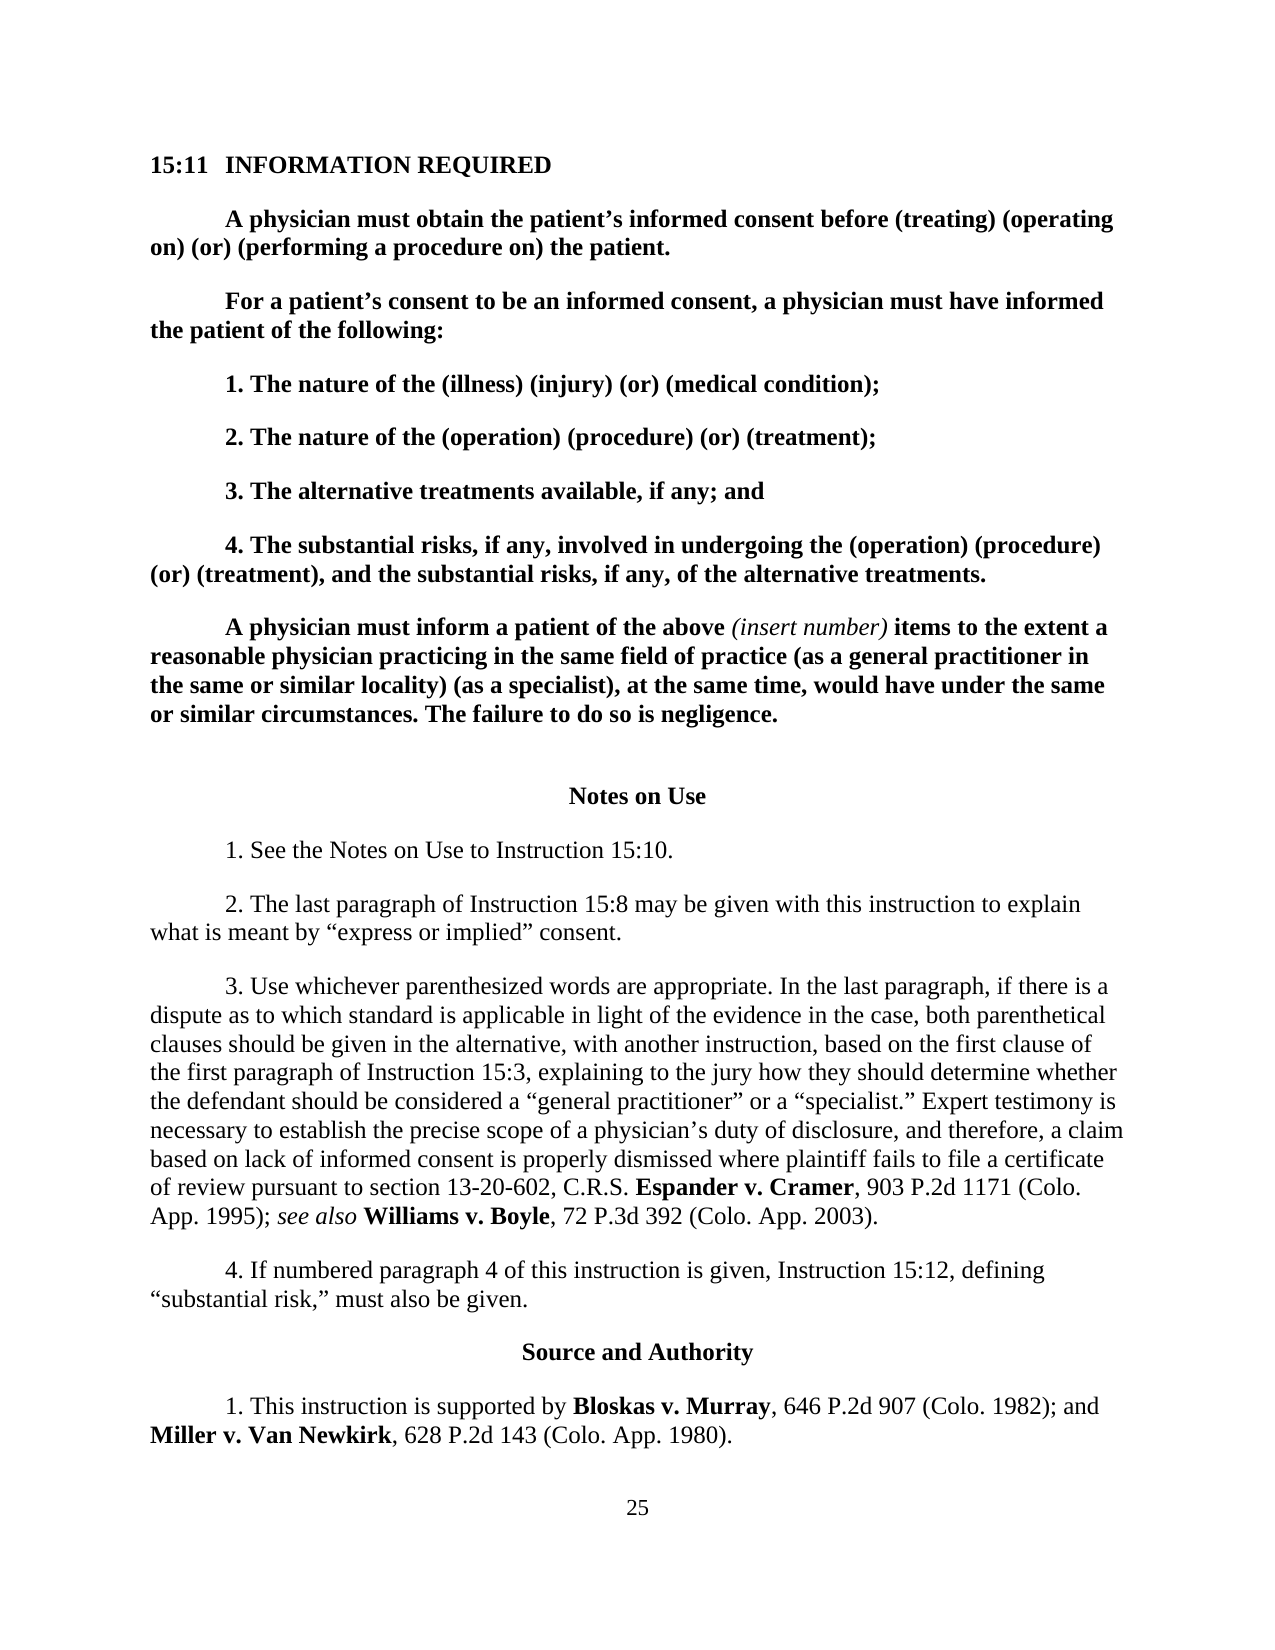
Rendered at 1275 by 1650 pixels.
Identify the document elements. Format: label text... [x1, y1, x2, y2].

text A physician must obtain the patient’s informed consent before (treating) (operating on) (or) (performing a procedure on) the patient. [150, 204, 1125, 261]
text 4. The substantial risks, if any, involved in undergoing the (operation) (procedure) (or) (treatment), and the substantial risks, if any, of the alternative treatments. [150, 530, 1125, 587]
text 1. See the Notes on Use to Instruction 15:10. [150, 835, 1125, 864]
text 3. The alternative treatments available, if any; and [150, 476, 1125, 505]
text 4. If numbered paragraph 4 of this instruction is given, Instruction 15:12, defining “substantial risk,” must also be given. [150, 1255, 1125, 1312]
text 3. Use whichever parenthesized words are appropriate. In the last paragraph, if there is a dispute as to which standard is applicable in light of the evidence in the case, both parenthetical clauses should be given in the alternative, with another instruction, based on the first clause of the first paragraph of Instruction 15:3, explaining to the jury how they should determine whether the defendant should be considered a “general practitioner” or a “specialist.” Expert testimony is necessary to establish the precise scope of a physician’s duty of disclosure, and therefore, a claim based on lack of informed consent is properly dismissed where plaintiff fails to file a certificate of review pursuant to section 13-20-602, C.R.S. Espander v. Cramer, 903 P.2d 1171 (Colo. App. 1995); see also Williams v. Boyle, 72 P.3d 392 (Colo. App. 2003). [150, 971, 1125, 1230]
text Source and Authority [150, 1337, 1125, 1366]
text For a patient’s consent to be an informed consent, a physician must have informed the patient of the following: [150, 286, 1125, 344]
text 1. This instruction is supported by Bloskas v. Murray, 646 P.2d 907 (Colo. 1982); and Miller v. Van Newkirk, 628 P.2d 143 (Colo. App. 1980). [150, 1391, 1125, 1449]
text Notes on Use [150, 781, 1125, 810]
text 15:11 INFORMATION REQUIRED [150, 150, 1125, 179]
text 2. The nature of the (operation) (procedure) (or) (treatment); [150, 422, 1125, 451]
text A physician must inform a patient of the above (insert number) items to the extent a reasonable physician practicing in the same field of practice (as a general practitioner in the same or similar locality) (as a specialist), at the same time, would have under the same or similar circumstances. The failure to do so is negligence. [150, 612, 1125, 727]
text 2. The last paragraph of Instruction 15:8 may be given with this instruction to explain what is meant by “express or implied” consent. [150, 889, 1125, 946]
text 1. The nature of the (illness) (injury) (or) (medical condition); [150, 369, 1125, 397]
